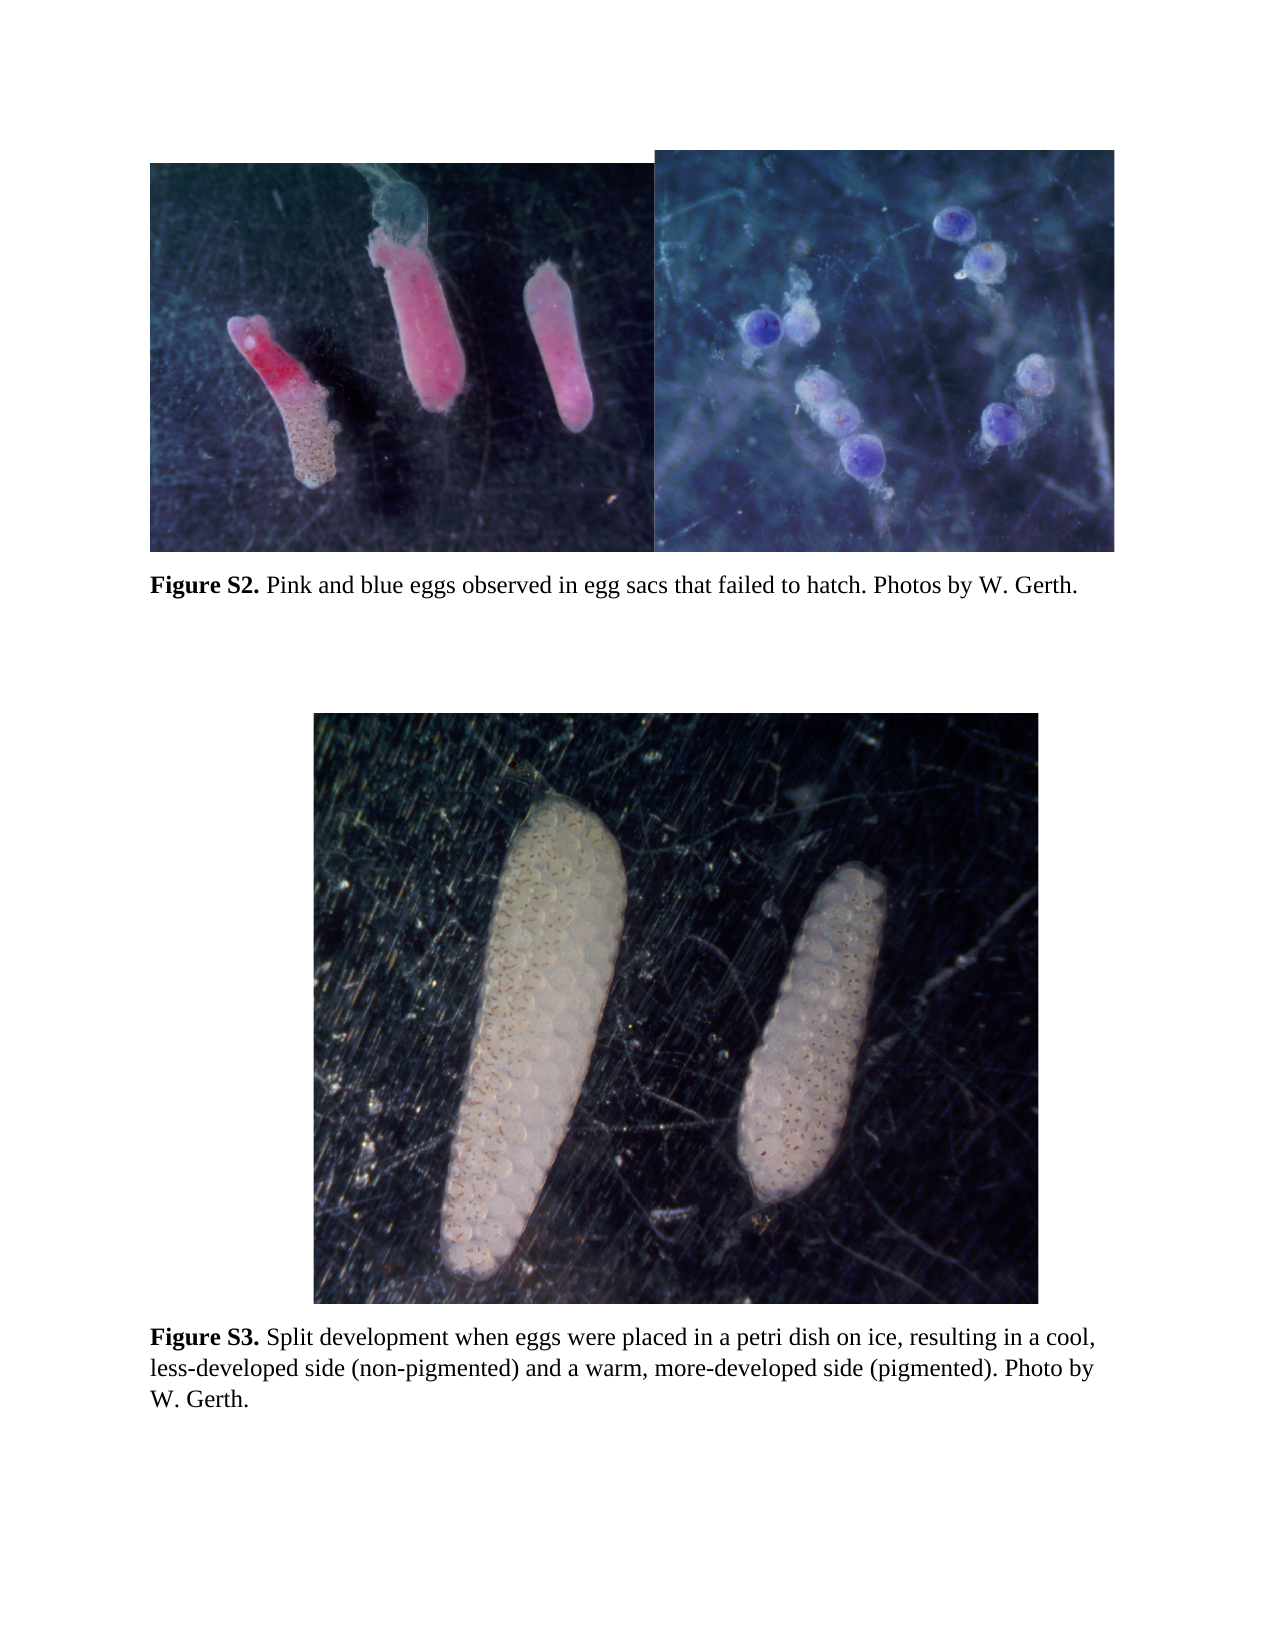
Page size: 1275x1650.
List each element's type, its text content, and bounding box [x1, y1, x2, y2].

picture [313, 713, 1039, 1304]
text Figure S2. Pink and blue eggs observed in egg sacs that failed to hatch. Photos by W. Gerth. [150, 570, 1125, 599]
picture [150, 150, 1115, 552]
text Figure S3. Split development when eggs were placed in a petri dish on ice, resulting in a cool, less-developed side (non-pigmented) and a warm, more-developed side (pigmented). Photo by W. Gerth. [150, 1322, 1125, 1413]
